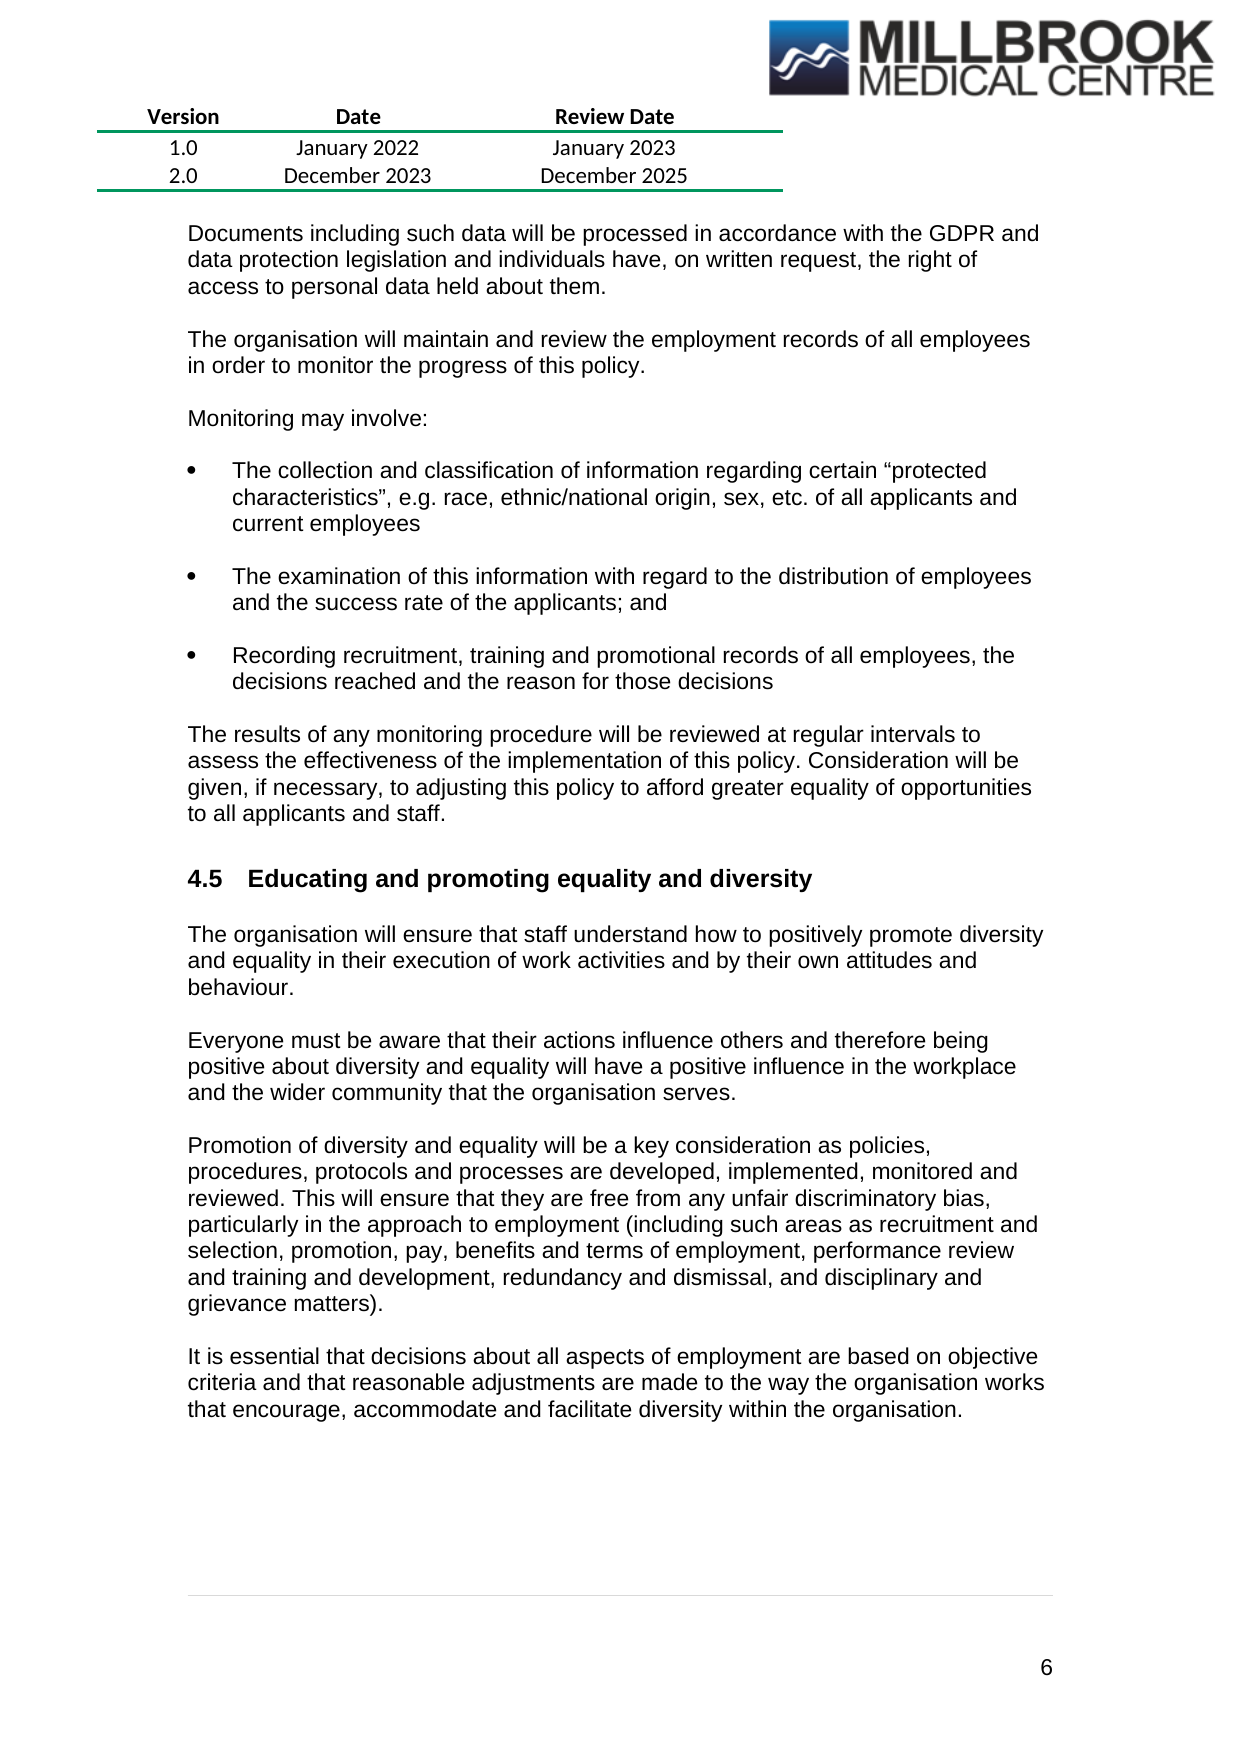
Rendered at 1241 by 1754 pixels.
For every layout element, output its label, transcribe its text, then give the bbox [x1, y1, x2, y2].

text The organisation will maintain and review the employment records of all employees in order to monitor the progress of this policy. [187, 326, 1053, 378]
text Promotion of diversity and equality will be a key consideration as policies, procedures, protocols and processes are developed, implemented, monitored and reviewed. This will ensure that they are free from any unfair discriminatory bias, particularly in the approach to employment (including such areas as recruitment and selection, promotion, pay, benefits and terms of employment, performance review and training and development, redundancy and dismissal, and disciplinary and grievance matters). [187, 1132, 1053, 1316]
text The organisation will ensure that staff understand how to positively promote diversity and equality in their execution of work activities and by their own attitudes and behaviour. [187, 921, 1053, 1000]
picture [764, 15, 1220, 102]
text Monitoring may involve: [187, 404, 1053, 431]
list The collection and classification of information regarding certain “protected characteristics”, e.g. race, ethnic/national origin, sex, etc. of all applicants and current employees [187, 457, 1053, 536]
text The results of any monitoring procedure will be reviewed at regular intervals to assess the effectiveness of the implementation of this policy. Consideration will be given, if necessary, to adjusting this policy to afford greater equality of opportunities to all applicants and staff. [187, 721, 1053, 826]
subtitle Educating and promoting equality and diversity [187, 864, 1053, 892]
text Documents including such data will be processed in accordance with the GDPR and data protection legislation and individuals have, on written request, the right of access to personal data held about them. [187, 220, 1053, 299]
text It is essential that decisions about all aspects of employment are based on objective criteria and that reasonable adjustments are made to the way the organisation works that encourage, accommodate and facilitate diversity within the organisation. [187, 1343, 1053, 1422]
text Everyone must be aware that their actions influence others and therefore being positive about diversity and equality will have a positive influence in the workplace and the wider community that the organisation serves. [187, 1027, 1053, 1106]
list The examination of this information with regard to the distribution of employees and the success rate of the applicants; and [187, 563, 1053, 615]
list Recording recruitment, training and promotional records of all employees, the decisions reached and the reason for those decisions [187, 642, 1053, 694]
